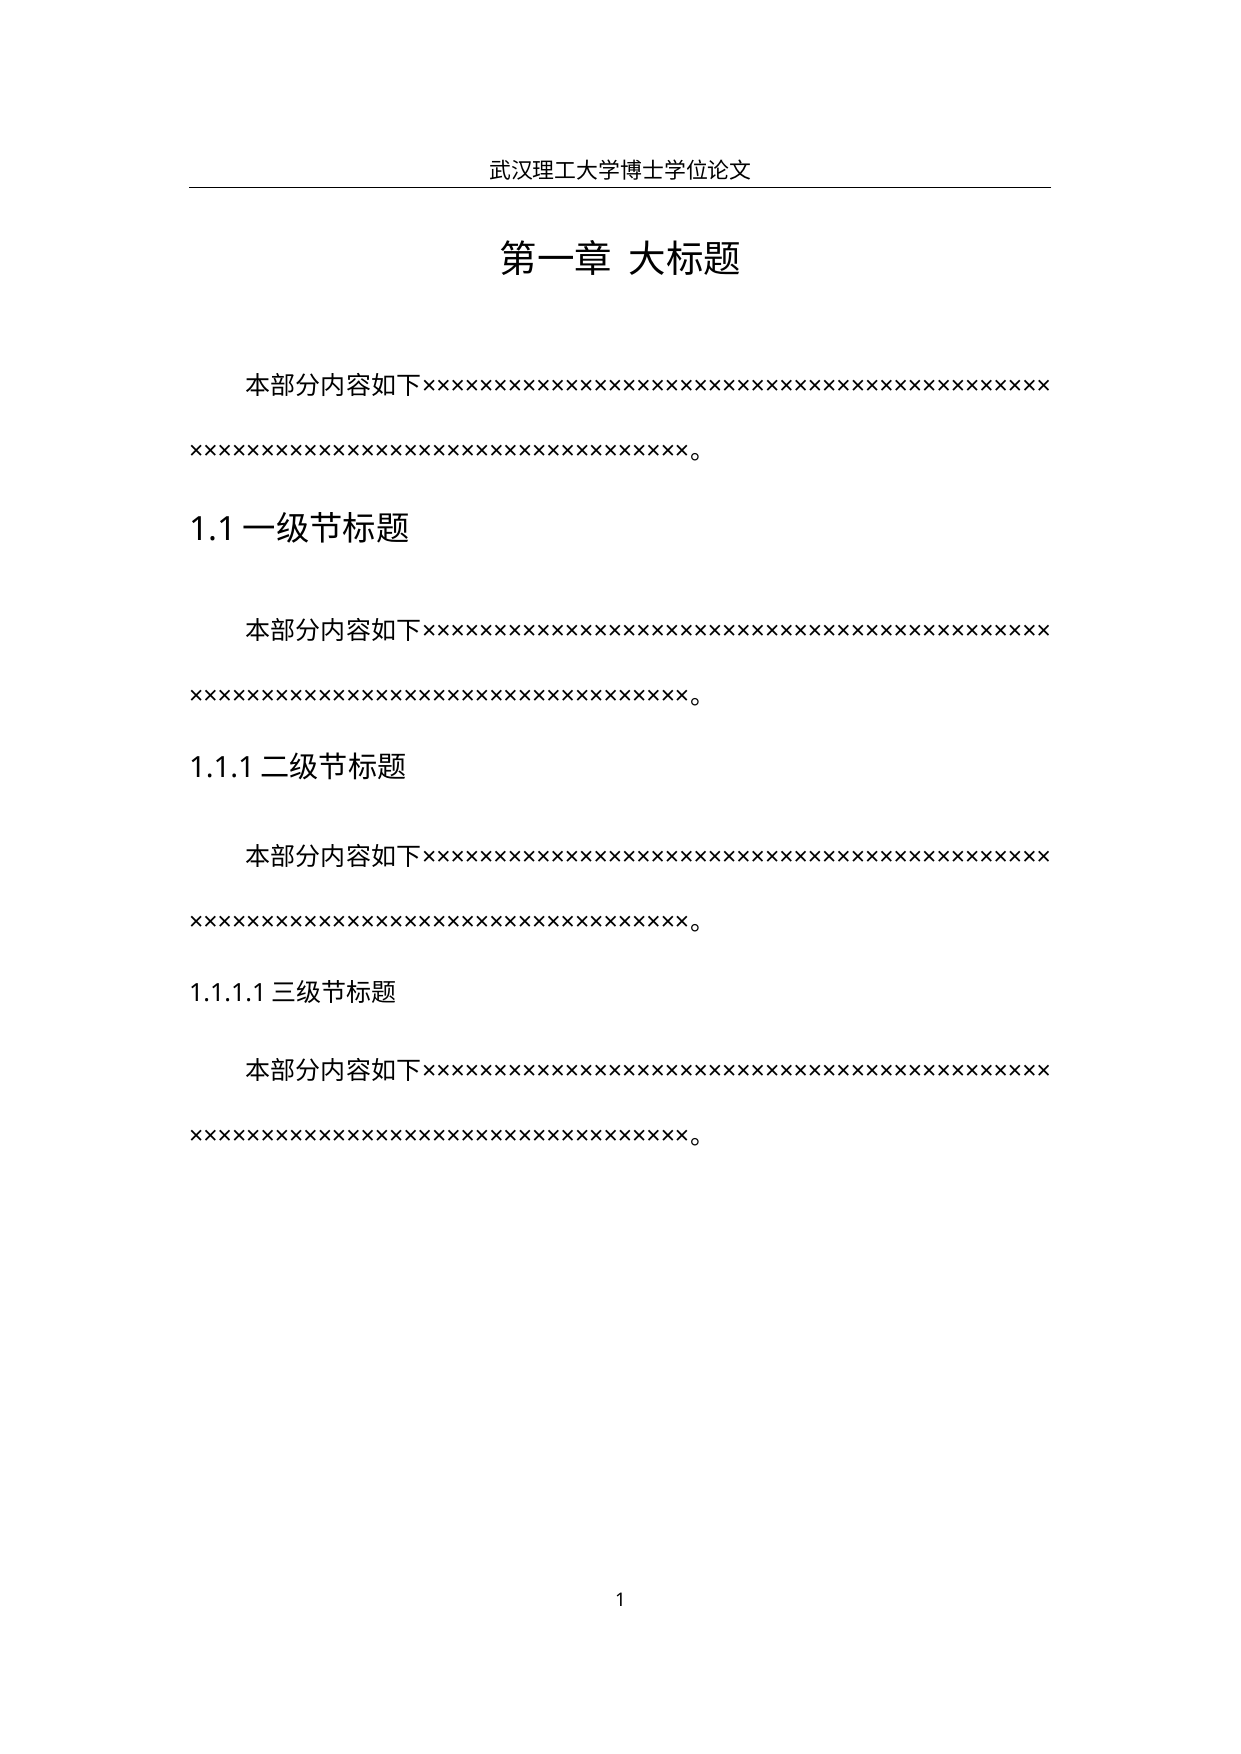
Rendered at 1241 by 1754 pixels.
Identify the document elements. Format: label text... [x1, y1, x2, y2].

text 1.1.1.1三级节标题 [189, 958, 1051, 1023]
text 本部分内容如下×××××××××××××××××××××××××××××××××××××××××××××××××××××××××××××××××××××××××××××××。 [189, 351, 1051, 481]
text 本部分内容如下×××××××××××××××××××××××××××××××××××××××××××××××××××××××××××××××××××××××××××××××。 [189, 1036, 1051, 1166]
text 第一章 大标题 [189, 223, 1051, 288]
text 本部分内容如下×××××××××××××××××××××××××××××××××××××××××××××××××××××××××××××××××××××××××××××××。 [189, 596, 1051, 726]
text 1.1一级节标题 [189, 493, 1051, 558]
text 1.1.1二级节标题 [189, 732, 1051, 797]
text 本部分内容如下×××××××××××××××××××××××××××××××××××××××××××××××××××××××××××××××××××××××××××××××。 [189, 822, 1051, 952]
